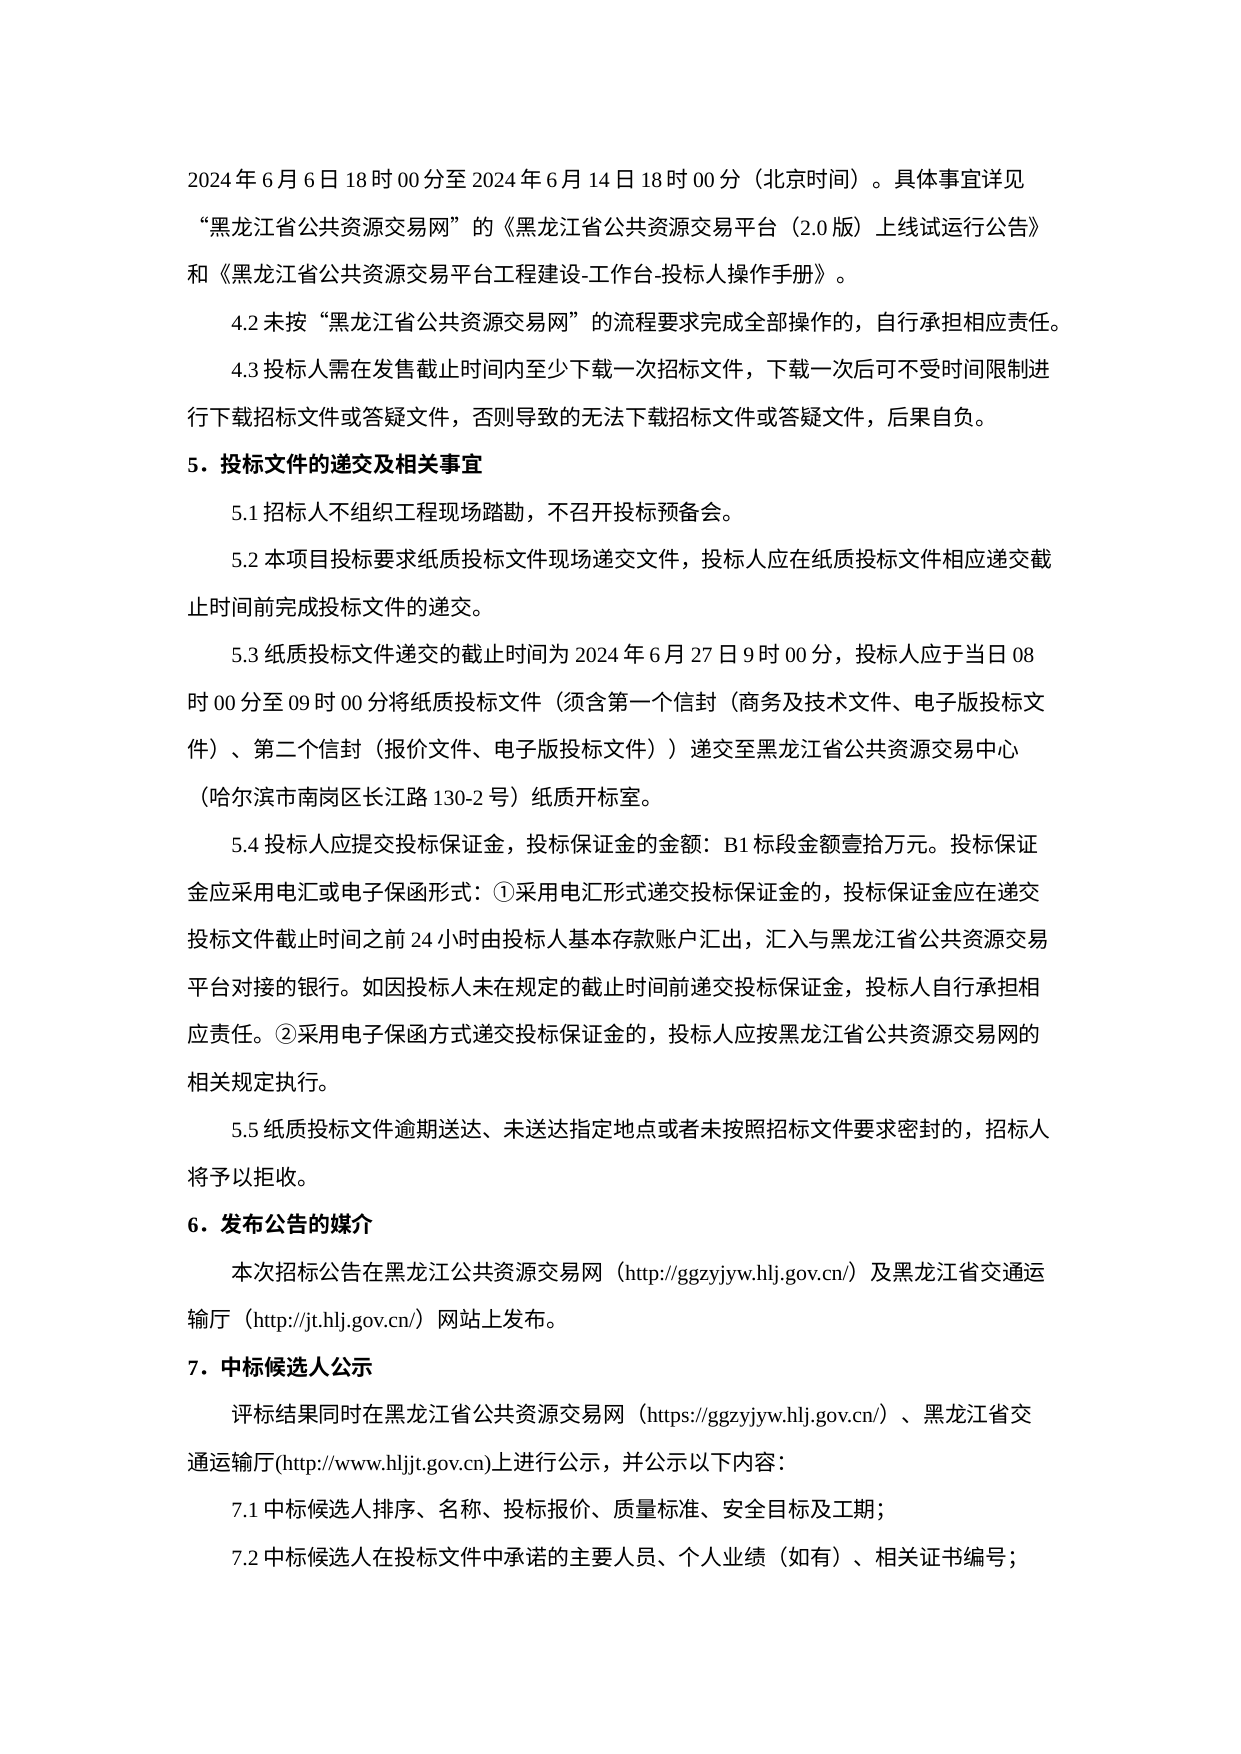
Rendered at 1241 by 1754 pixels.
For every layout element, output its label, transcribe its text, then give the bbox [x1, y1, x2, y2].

text 5.4 投标人应提交投标保证金，投标保证金的金额：B1标段金额壹拾万元。投标保证金应采用电汇或电子保函形式：①采用电汇形式递交投标保证金的，投标保证金应在递交投标文件截止时间之前24小时由投标人基本存款账户汇出，汇入与黑龙江省公共资源交易平台对接的银行。如因投标人未在规定的截止时间前递交投标保证金，投标人自行承担相应责任。②采用电子保函方式递交投标保证金的，投标人应按黑龙江省公共资源交易网的相关规定执行。 [187, 827, 1053, 1096]
text 7.2中标候选人在投标文件中承诺的主要人员、个人业绩（如有）、相关证书编号； [187, 1539, 1053, 1571]
text 7.1中标候选人排序、名称、投标报价、质量标准、安全目标及工期； [187, 1492, 1053, 1524]
text 5.5纸质投标文件逾期送达、未送达指定地点或者未按照招标文件要求密封的，招标人将予以拒收。 [187, 1112, 1053, 1191]
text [187, 162, 1053, 289]
text 5.3 纸质投标文件递交的截止时间为2024年6月27日9时00分，投标人应于当日08时00分至09时00分将纸质投标文件（须含第一个信封（商务及技术文件、电子版投标文件）、第二个信封（报价文件、电子版投标文件））递交至黑龙江省公共资源交易中心（哈尔滨市南岗区长江路130-2号）纸质开标室。 [187, 637, 1053, 811]
text 7．中标候选人公示 [187, 1349, 1053, 1381]
text 评标结果同时在黑龙江省公共资源交易网（https://ggzyjyw.hlj.gov.cn/）、黑龙江省交通运输厅(http://www.hljjt.gov.cn)上进行公示，并公示以下内容： [187, 1397, 1053, 1476]
text 5．投标文件的递交及相关事宜 [187, 447, 1053, 479]
text 4.3投标人需在发售截止时间内至少下载一次招标文件，下载一次后可不受时间限制进行下载招标文件或答疑文件，否则导致的无法下载招标文件或答疑文件，后果自负。 [187, 352, 1053, 431]
text 6．发布公告的媒介 [187, 1207, 1053, 1239]
text 5.2 本项目投标要求纸质投标文件现场递交文件，投标人应在纸质投标文件相应递交截止时间前完成投标文件的递交。 [187, 542, 1053, 621]
text 4.2未按“黑龙江省公共资源交易网”的流程要求完成全部操作的，自行承担相应责任。 [187, 304, 1053, 336]
text 5.1招标人不组织工程现场踏勘，不召开投标预备会。 [187, 494, 1053, 526]
text 本次招标公告在黑龙江公共资源交易网（http://ggzyjyw.hlj.gov.cn/）及黑龙江省交通运输厅（http://jt.hlj.gov.cn/）网站上发布。 [187, 1254, 1053, 1334]
